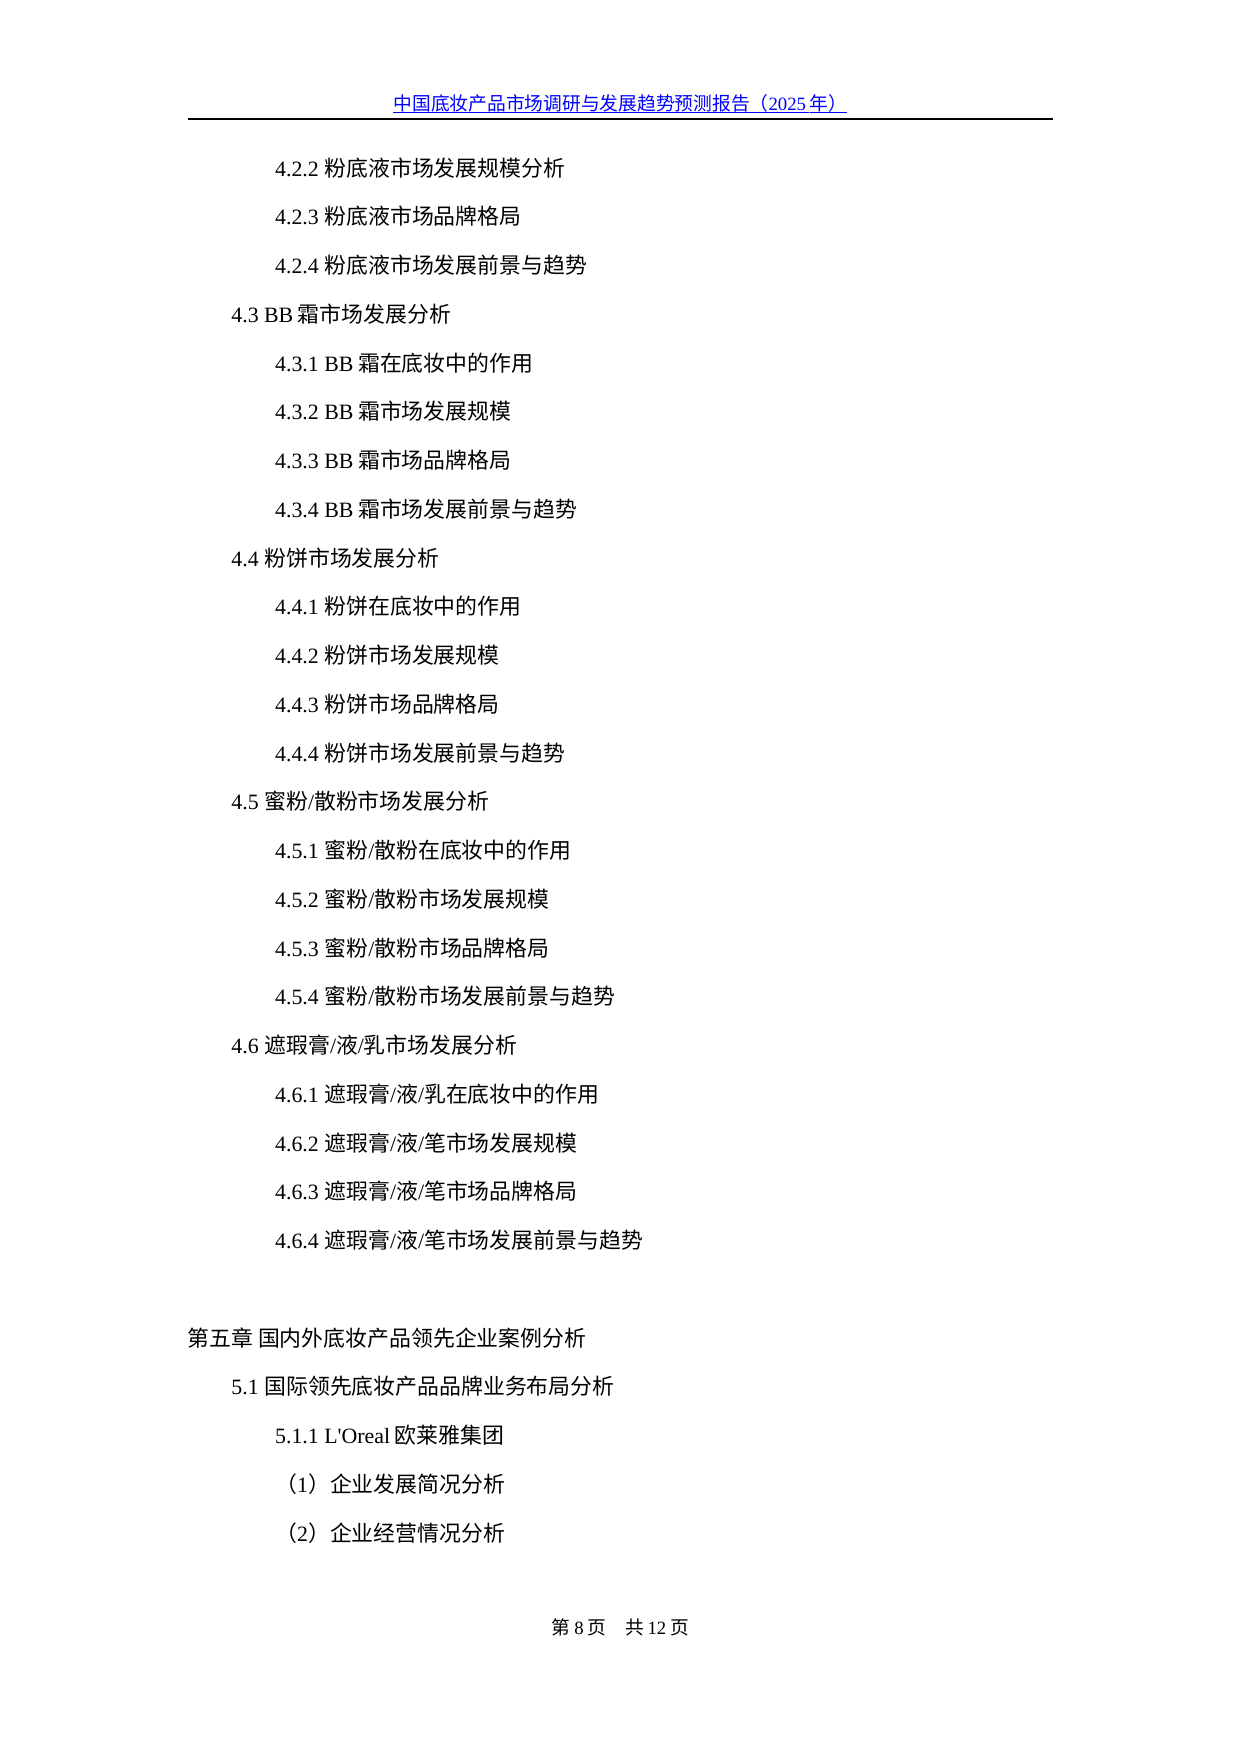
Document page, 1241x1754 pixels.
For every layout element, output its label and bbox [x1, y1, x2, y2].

text [187, 150, 1053, 1548]
